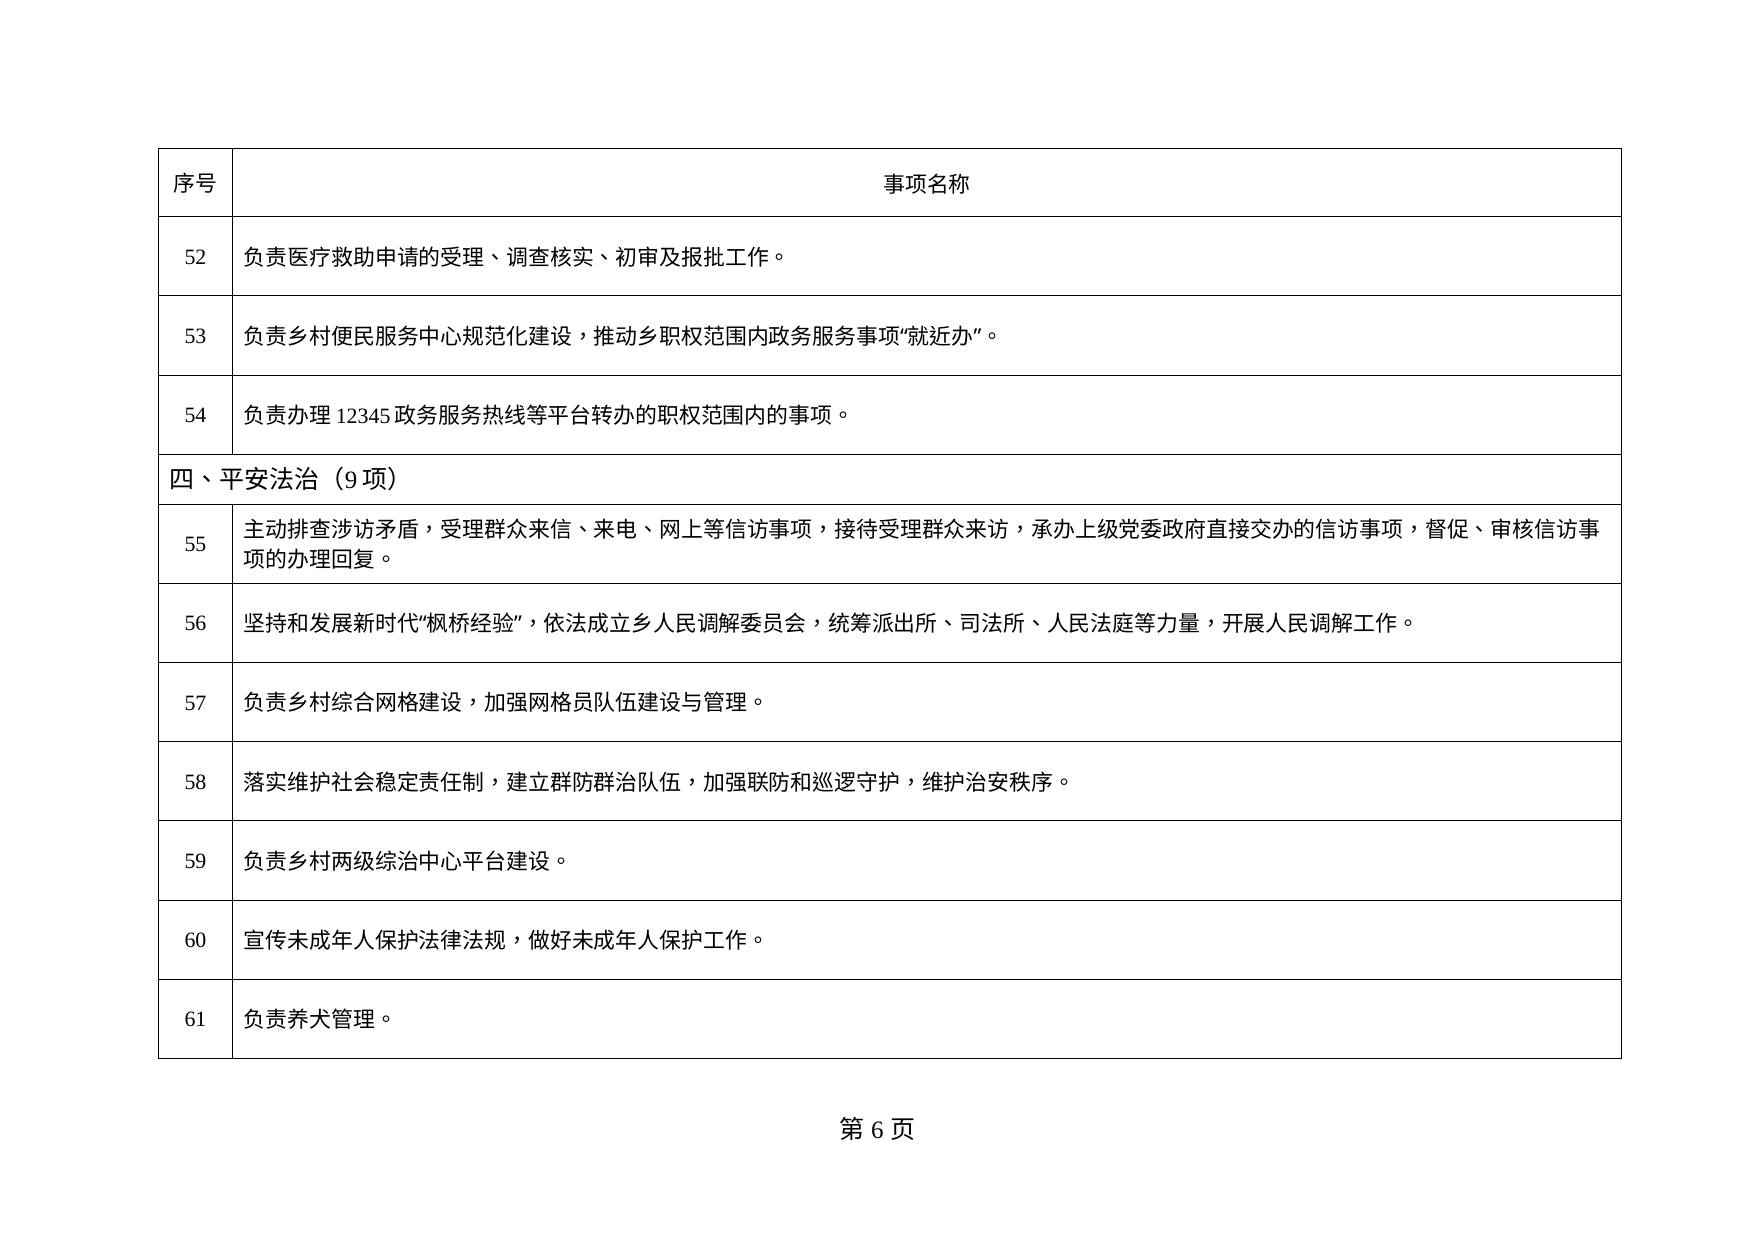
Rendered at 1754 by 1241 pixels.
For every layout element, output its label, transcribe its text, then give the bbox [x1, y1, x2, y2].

table_cell 负责养犬管理。 [233, 980, 1621, 1058]
table_cell 57 [159, 663, 232, 741]
table_cell 55 [159, 505, 232, 583]
table_cell 负责医疗救助申请的受理、调查核实、初审及报批工作。 [233, 217, 1621, 295]
table_cell 60 [159, 901, 232, 979]
table_cell 落实维护社会稳定责任制，建立群防群治队伍，加强联防和巡逻守护，维护治安秩序。 [233, 742, 1621, 820]
table_cell 负责办理12345政务服务热线等平台转办的职权范围内的事项。 [233, 376, 1621, 454]
table_cell 53 [159, 296, 232, 374]
table_cell 宣传未成年人保护法律法规，做好未成年人保护工作。 [233, 901, 1621, 979]
table_cell 52 [159, 217, 232, 295]
table_cell 负责乡村便民服务中心规范化建设，推动乡职权范围内政务服务事项“就近办”。 [233, 296, 1621, 374]
table_cell 56 [159, 584, 232, 662]
table_cell 59 [159, 821, 232, 899]
table_cell 坚持和发展新时代“枫桥经验”，依法成立乡人民调解委员会，统筹派出所、司法所、人民法庭等力量，开展人民调解工作。 [233, 584, 1621, 662]
table_cell 负责乡村两级综治中心平台建设。 [233, 821, 1621, 899]
table_cell 主动排查涉访矛盾，受理群众来信、来电、网上等信访事项，接待受理群众来访，承办上级党委政府直接交办的信访事项，督促、审核信访事项的办理回复。 [233, 505, 1621, 583]
table_cell 61 [159, 980, 232, 1058]
table_header 序号 [159, 149, 232, 216]
table_header 事项名称 [233, 149, 1621, 216]
table_cell 58 [159, 742, 232, 820]
table_cell 四、平安法治（9项） [159, 455, 1621, 504]
table_cell 负责乡村综合网格建设，加强网格员队伍建设与管理。 [233, 663, 1621, 741]
table_cell 54 [159, 376, 232, 454]
